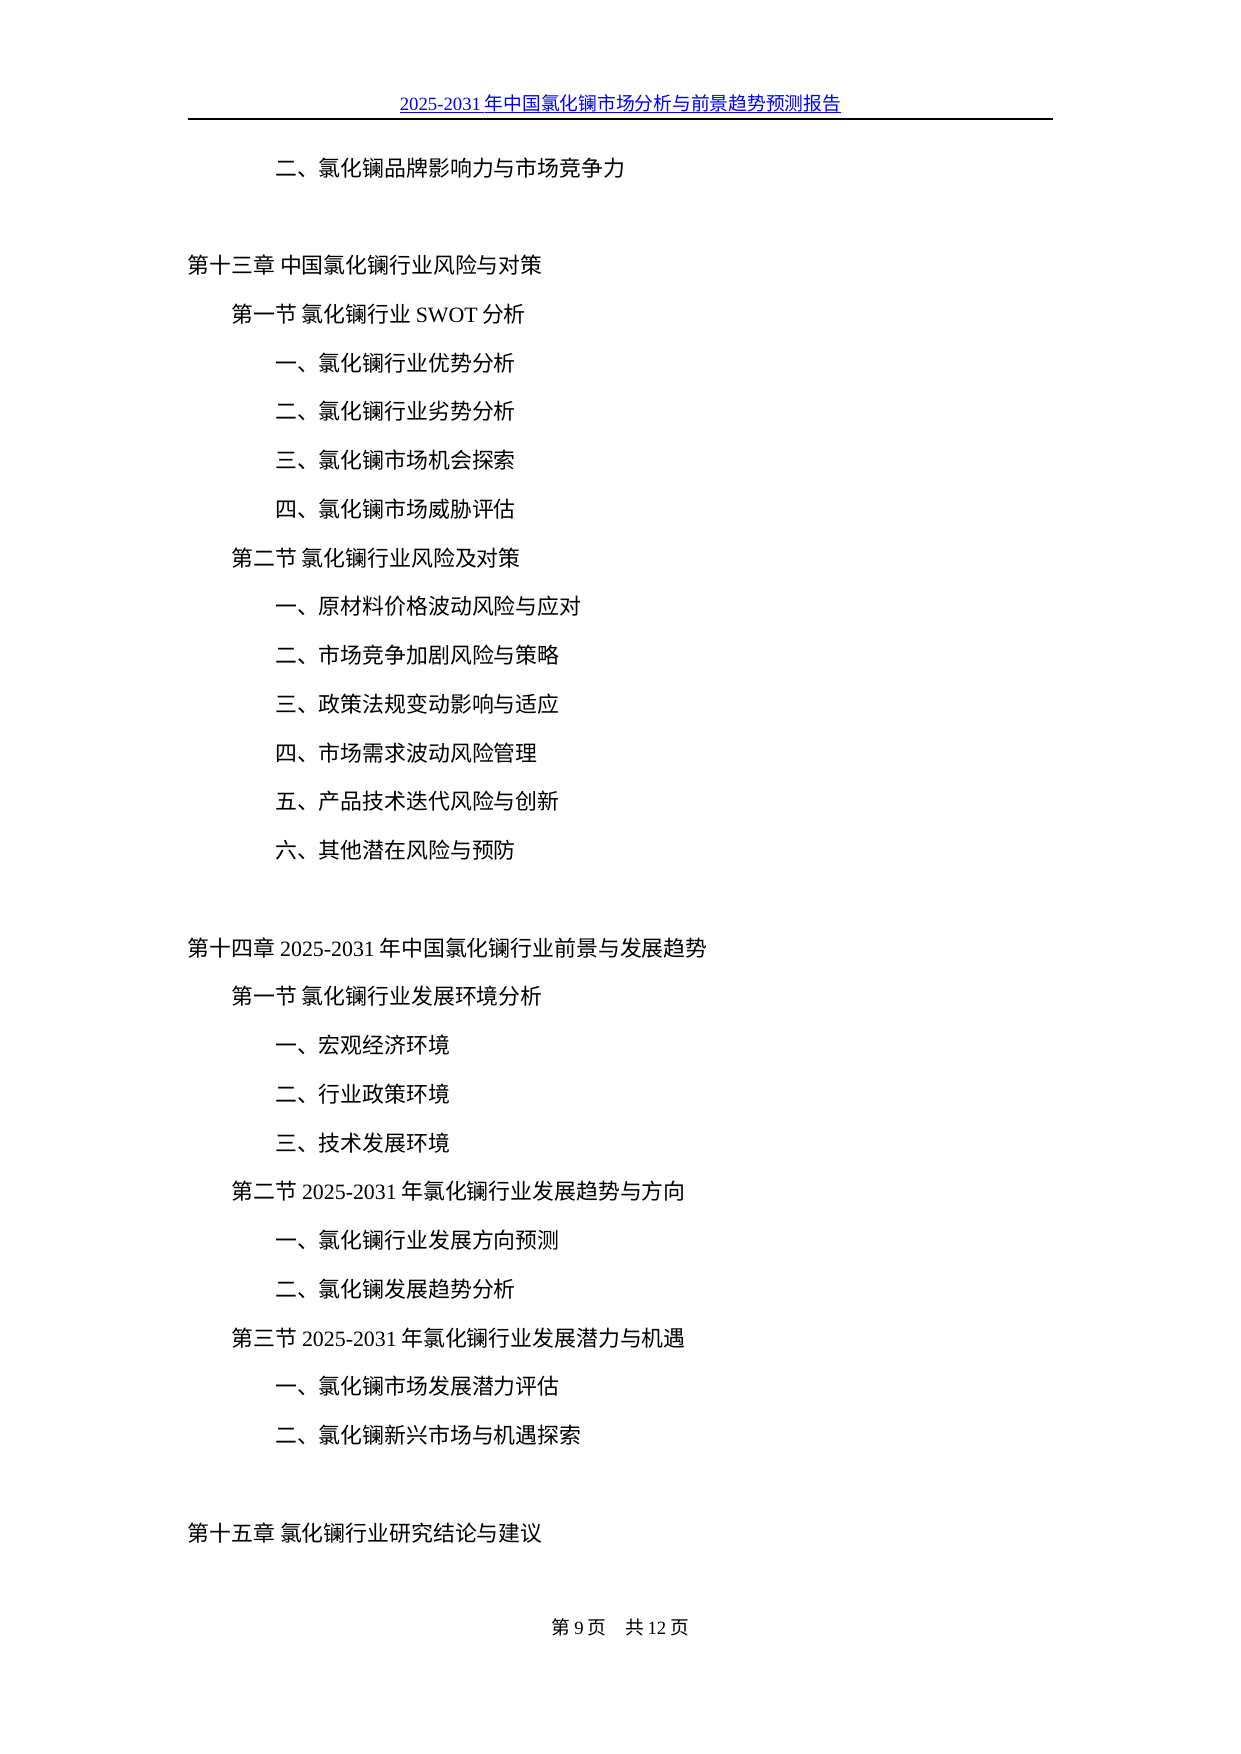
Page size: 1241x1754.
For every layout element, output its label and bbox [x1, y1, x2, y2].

text [187, 150, 1053, 1548]
